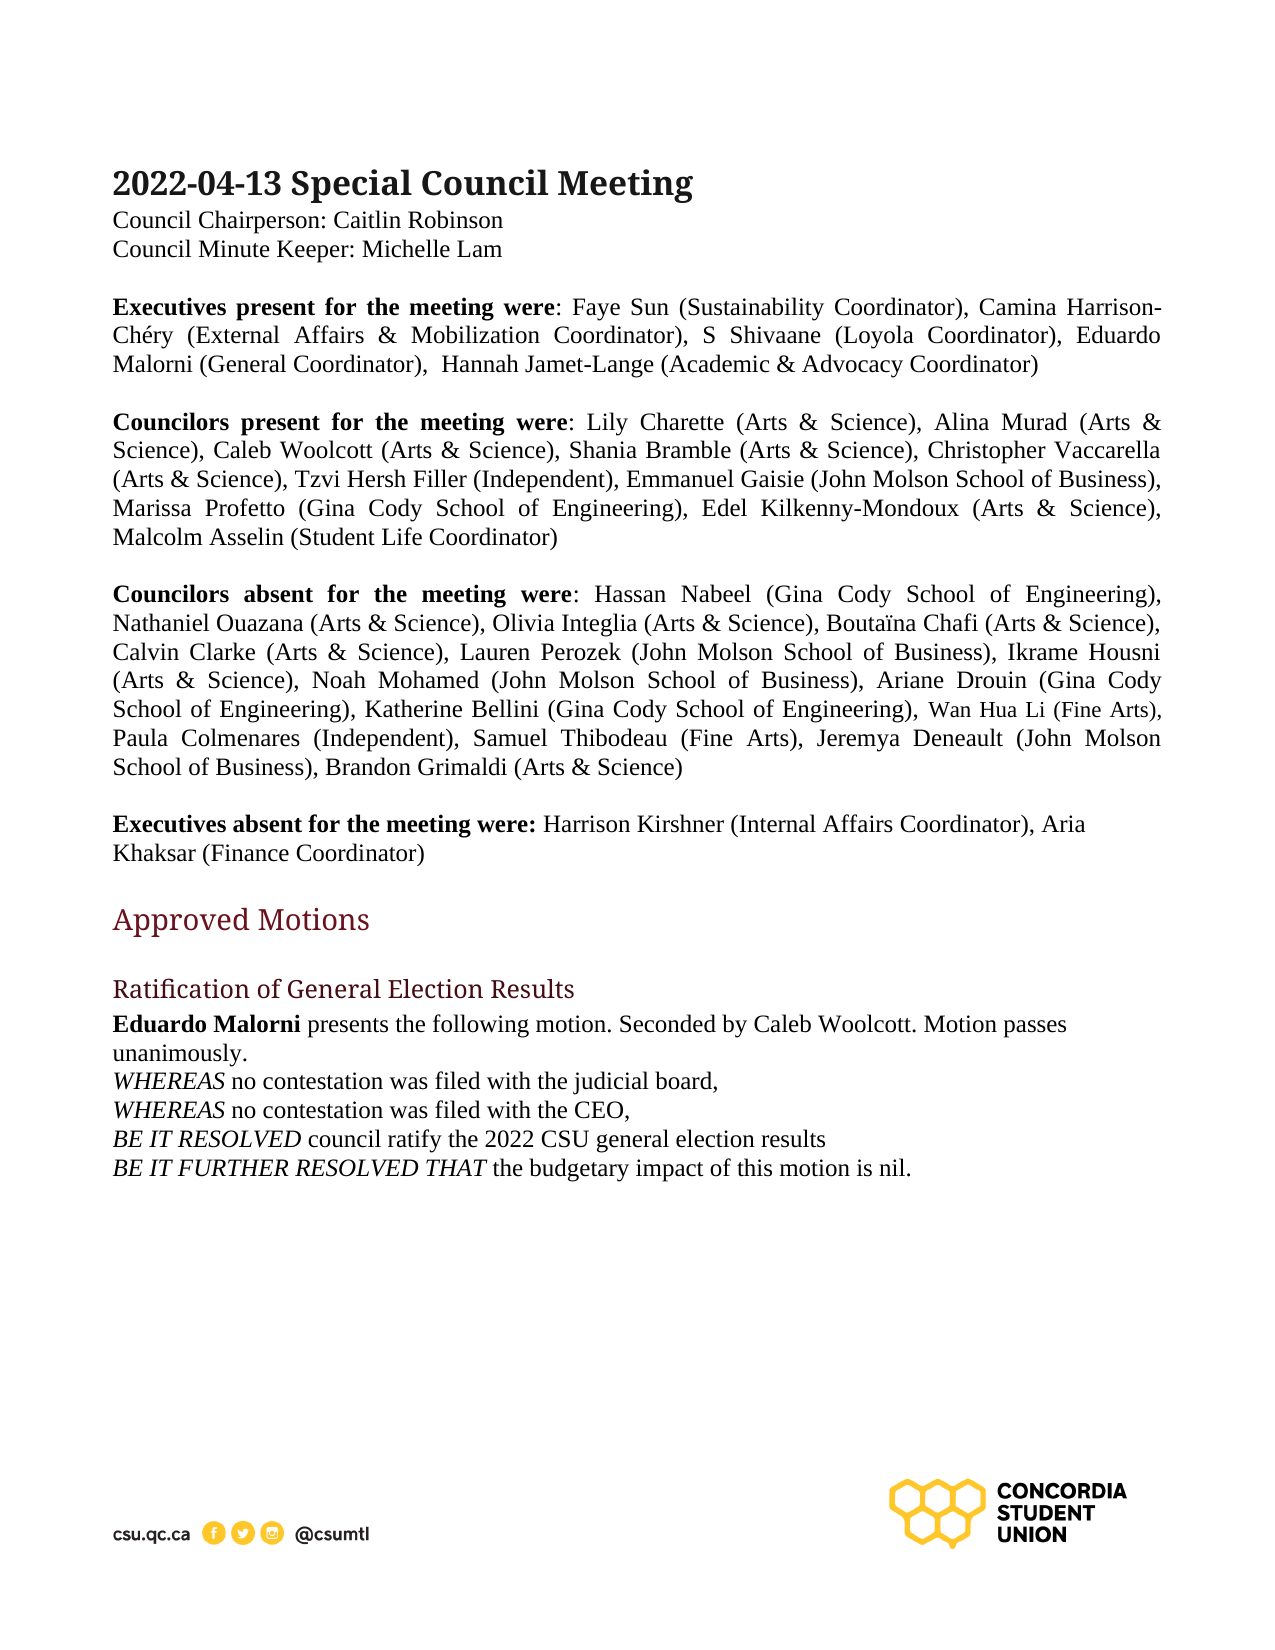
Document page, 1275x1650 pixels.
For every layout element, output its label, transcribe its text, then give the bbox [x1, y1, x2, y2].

subtitle 2022-04-13 Special Council Meeting [112, 160, 1162, 205]
text Councilors present for the meeting were: Lily Charette (Arts & Science), Alina Murad (Arts & Science), Caleb Woolcott (Arts & Science), Shania Bramble (Arts & Science), Christopher Vaccarella (Arts & Science), Tzvi Hersh Filler (Independent), Emmanuel Gaisie (John Molson School of Business), Marissa Profetto (Gina Cody School of Engineering), Edel Kilkenny-Mondoux (Arts & Science), Malcolm Asselin (Student Life Coordinator) [112, 407, 1162, 550]
text Council Minute Keeper: Michelle Lam [112, 234, 1162, 263]
text BE IT RESOLVED council ratify the 2022 CSU general election results [112, 1124, 1162, 1153]
text WHEREAS no contestation was filed with the CEO, [112, 1095, 1162, 1124]
text Councilors absent for the meeting were: Hassan Nabeel (Gina Cody School of Engineering), Nathaniel Ouazana (Arts & Science), Olivia Integlia (Arts & Science), Boutaïna Chafi (Arts & Science), Calvin Clarke (Arts & Science), Lauren Perozek (John Molson School of Business), Ikrame Housni (Arts & Science), Noah Mohamed (John Molson School of Business), Ariane Drouin (Gina Cody School of Engineering), Katherine Bellini (Gina Cody School of Engineering), Wan Hua Li (Fine Arts), Paula Colmenares (Independent), Samuel Thibodeau (Fine Arts), Jeremya Deneault (John Molson School of Business), Brandon Grimaldi (Arts & Science) [112, 579, 1162, 780]
subtitle Ratification of General Election Results [112, 972, 1162, 1006]
text Executives absent for the meeting were: Harrison Kirshner (Internal Affairs Coordinator), Aria Khaksar (Finance Coordinator) [112, 809, 1162, 867]
picture [112, 1426, 1134, 1577]
text Executives present for the meeting were: Faye Sun (Sustainability Coordinator), Camina Harrison-Chéry (External Affairs & Mobilization Coordinator), S Shivaane (Loyola Coordinator), Eduardo Malorni (General Coordinator), Hannah Jamet-Lange (Academic & Advocacy Coordinator) [112, 292, 1162, 378]
subtitle Approved Motions [112, 899, 1162, 939]
text Eduardo Malorni presents the following motion. Seconded by Caleb Woolcott. Motion passes unanimously. [112, 1009, 1162, 1066]
text ​​WHEREAS no contestation was filed with the judicial board, [112, 1066, 1162, 1095]
text BE IT FURTHER RESOLVED THAT the budgetary impact of this motion is nil. [112, 1153, 1162, 1181]
text Council Chairperson: Caitlin Robinson [112, 205, 1162, 234]
